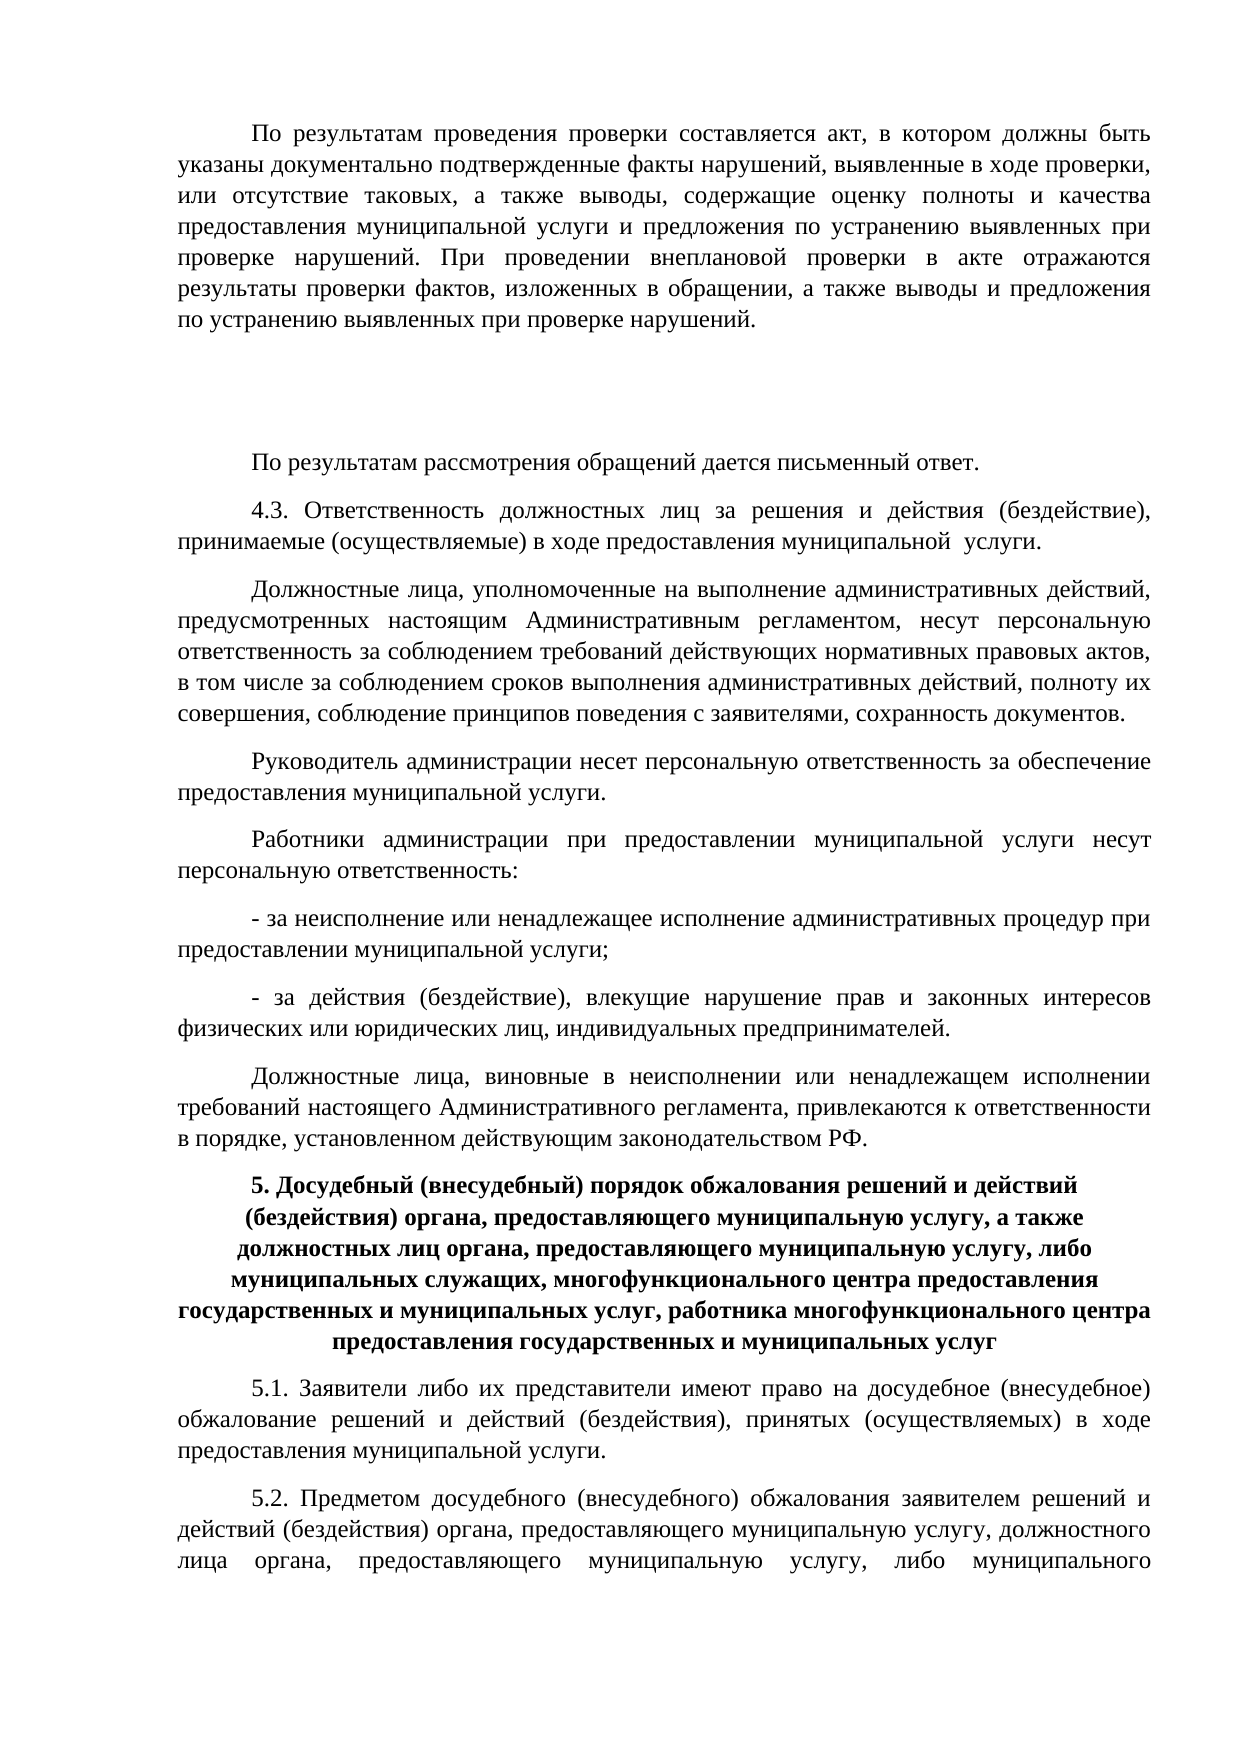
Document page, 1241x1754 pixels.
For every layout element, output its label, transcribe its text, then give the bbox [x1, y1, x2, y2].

text 5.1. Заявители либо их представители имеют право на досудебное (внесудебное) обжалование решений и действий (бездействия), принятых (осуществляемых) в ходе предоставления муниципальной услуги. [177, 1373, 1152, 1464]
text По результатам рассмотрения обращений дается письменный ответ. [177, 447, 1152, 476]
text 5. Досудебный (внесудебный) порядок обжалования решений и действий (бездействия) органа, предоставляющего муниципальную услугу, а также должностных лиц органа, предоставляющего муниципальную услугу, либо муниципальных служащих, многофункционального центра предоставления государственных и муниципальных услуг, работника многофункционального центра предоставления государственных и муниципальных услуг [177, 1171, 1152, 1354]
text Должностные лица, уполномоченные на выполнение административных действий, предусмотренных настоящим Административным регламентом, несут персональную ответственность за соблюдением требований действующих нормативных правовых актов, в том числе за соблюдением сроков выполнения административных действий, полноту их совершения, соблюдение принципов поведения с заявителями, сохранность документов. [177, 574, 1152, 727]
text Работники администрации при предоставлении муниципальной услуги несут персональную ответственность: [177, 824, 1152, 884]
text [177, 1483, 1152, 1574]
text - за неисполнение или ненадлежащее исполнение административных процедур при предоставлении муниципальной услуги; [177, 903, 1152, 963]
text Должностные лица, виновные в неисполнении или ненадлежащем исполнении требований настоящего Административного регламента, привлекаются к ответственности в порядке, установленном действующим законодательством РФ. [177, 1061, 1152, 1152]
text Руководитель администрации несет персональную ответственность за обеспечение предоставления муниципальной услуги. [177, 746, 1152, 806]
text 4.3. Ответственность должностных лиц за решения и действия (бездействие), принимаемые (осуществляемые) в ходе предоставления муниципальной услуги. [177, 495, 1152, 555]
text По результатам проведения проверки составляется акт, в котором должны быть указаны документально подтвержденные факты нарушений, выявленные в ходе проверки, или отсутствие таковых, а также выводы, содержащие оценку полноты и качества предоставления муниципальной услуги и предложения по устранению выявленных при проверке нарушений. При проведении внеплановой проверки в акте отражаются результаты проверки фактов, изложенных в обращении, а также выводы и предложения по устранению выявленных при проверке нарушений. [177, 118, 1152, 333]
text - за действия (бездействие), влекущие нарушение прав и законных интересов физических или юридических лиц, индивидуальных предпринимателей. [177, 982, 1152, 1042]
